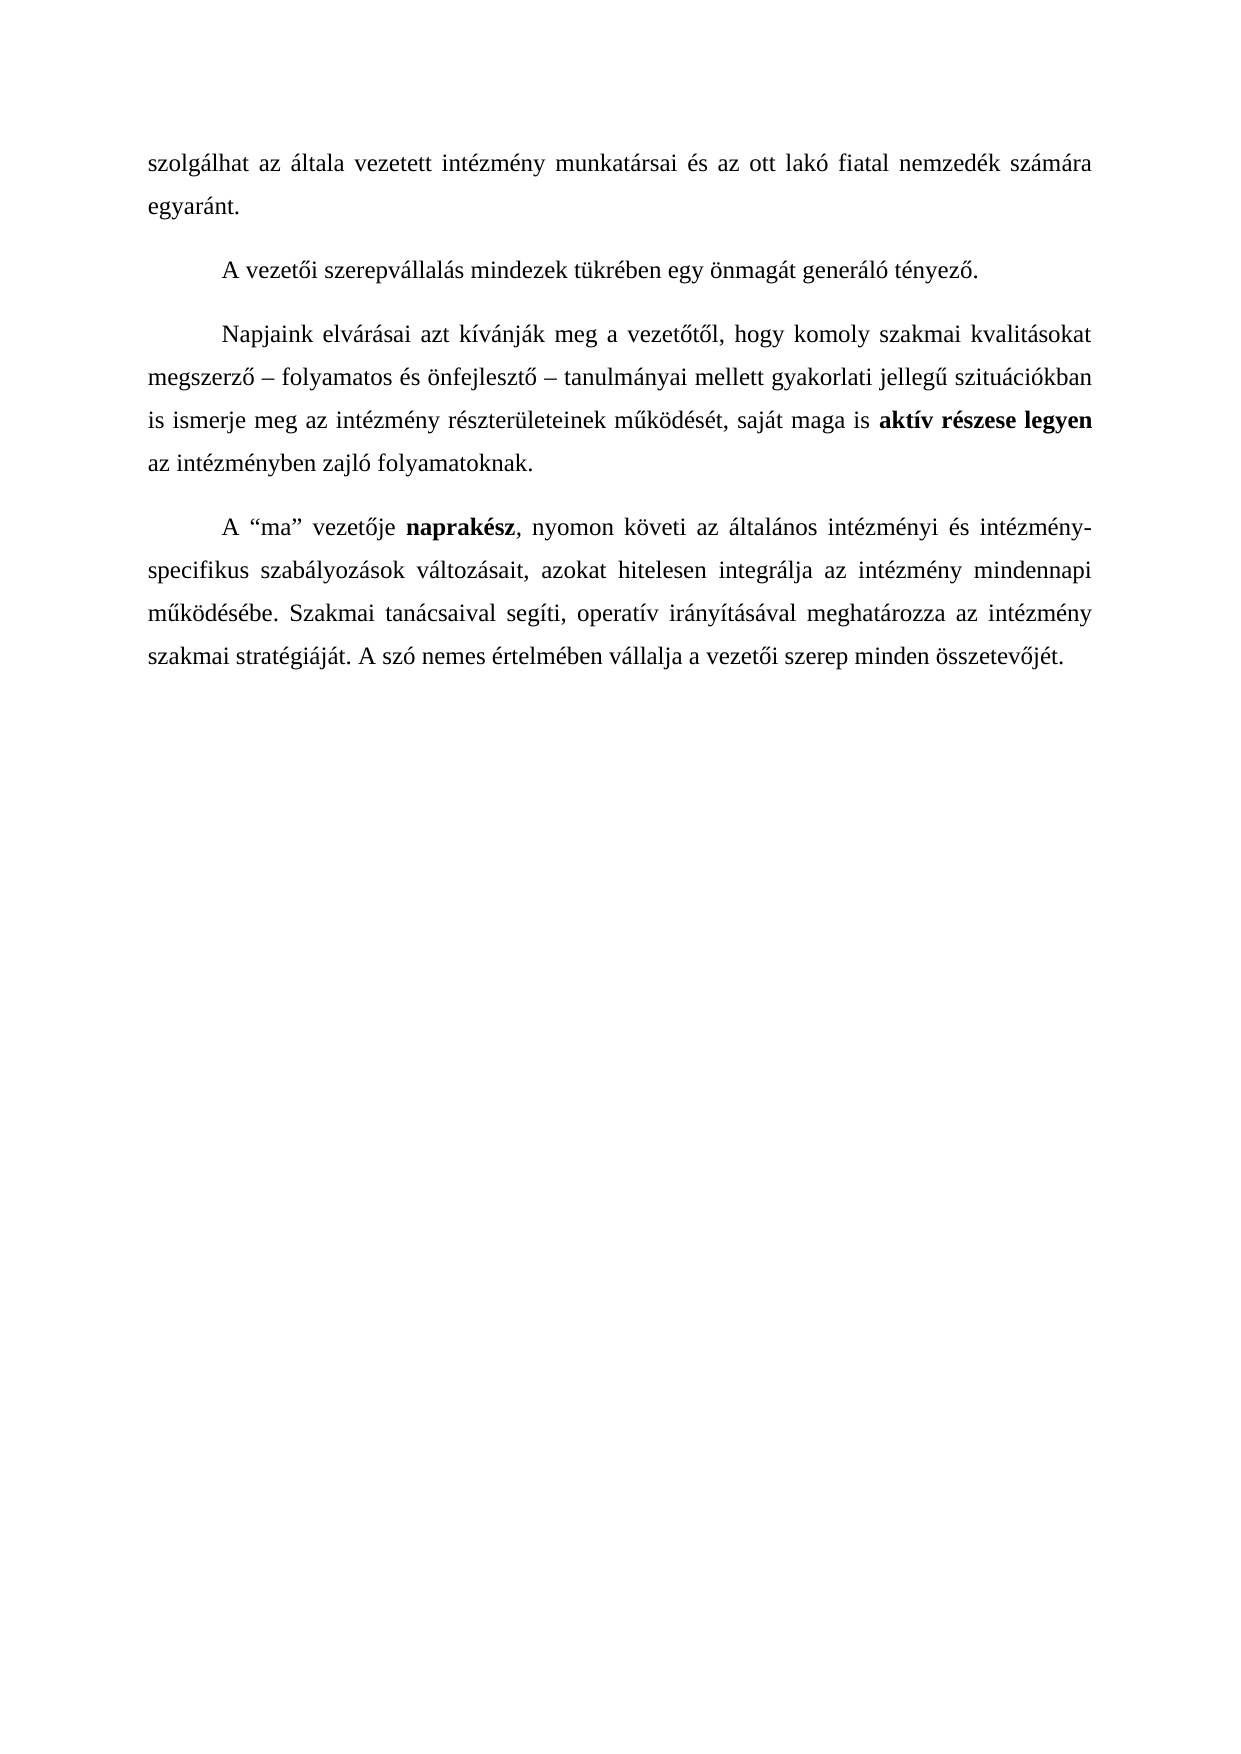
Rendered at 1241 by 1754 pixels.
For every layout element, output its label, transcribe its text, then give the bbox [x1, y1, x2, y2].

text A vezetői szerepvállalás mindezek tükrében egy önmagát generáló tényező. [148, 255, 1093, 283]
text Napjaink elvárásai azt kívánják meg a vezetőtől, hogy komoly szakmai kvalitásokat megszerző – folyamatos és önfejlesztő – tanulmányai mellett gyakorlati jellegű szituációkban is ismerje meg az intézmény részterületeinek működését, saját maga is aktív részese legyen az intézményben zajló folyamatoknak. [148, 319, 1093, 477]
text A “ma” vezetője naprakész, nyomon követi az általános intézményi és intézmény-specifikus szabályozások változásait, azokat hitelesen integrálja az intézmény mindennapi működésébe. Szakmai tanácsaival segíti, operatív irányításával meghatározza az intézmény szakmai stratégiáját. A szó nemes értelmében vállalja a vezetői szerep minden összetevőjét. [148, 512, 1093, 670]
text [148, 148, 1093, 219]
